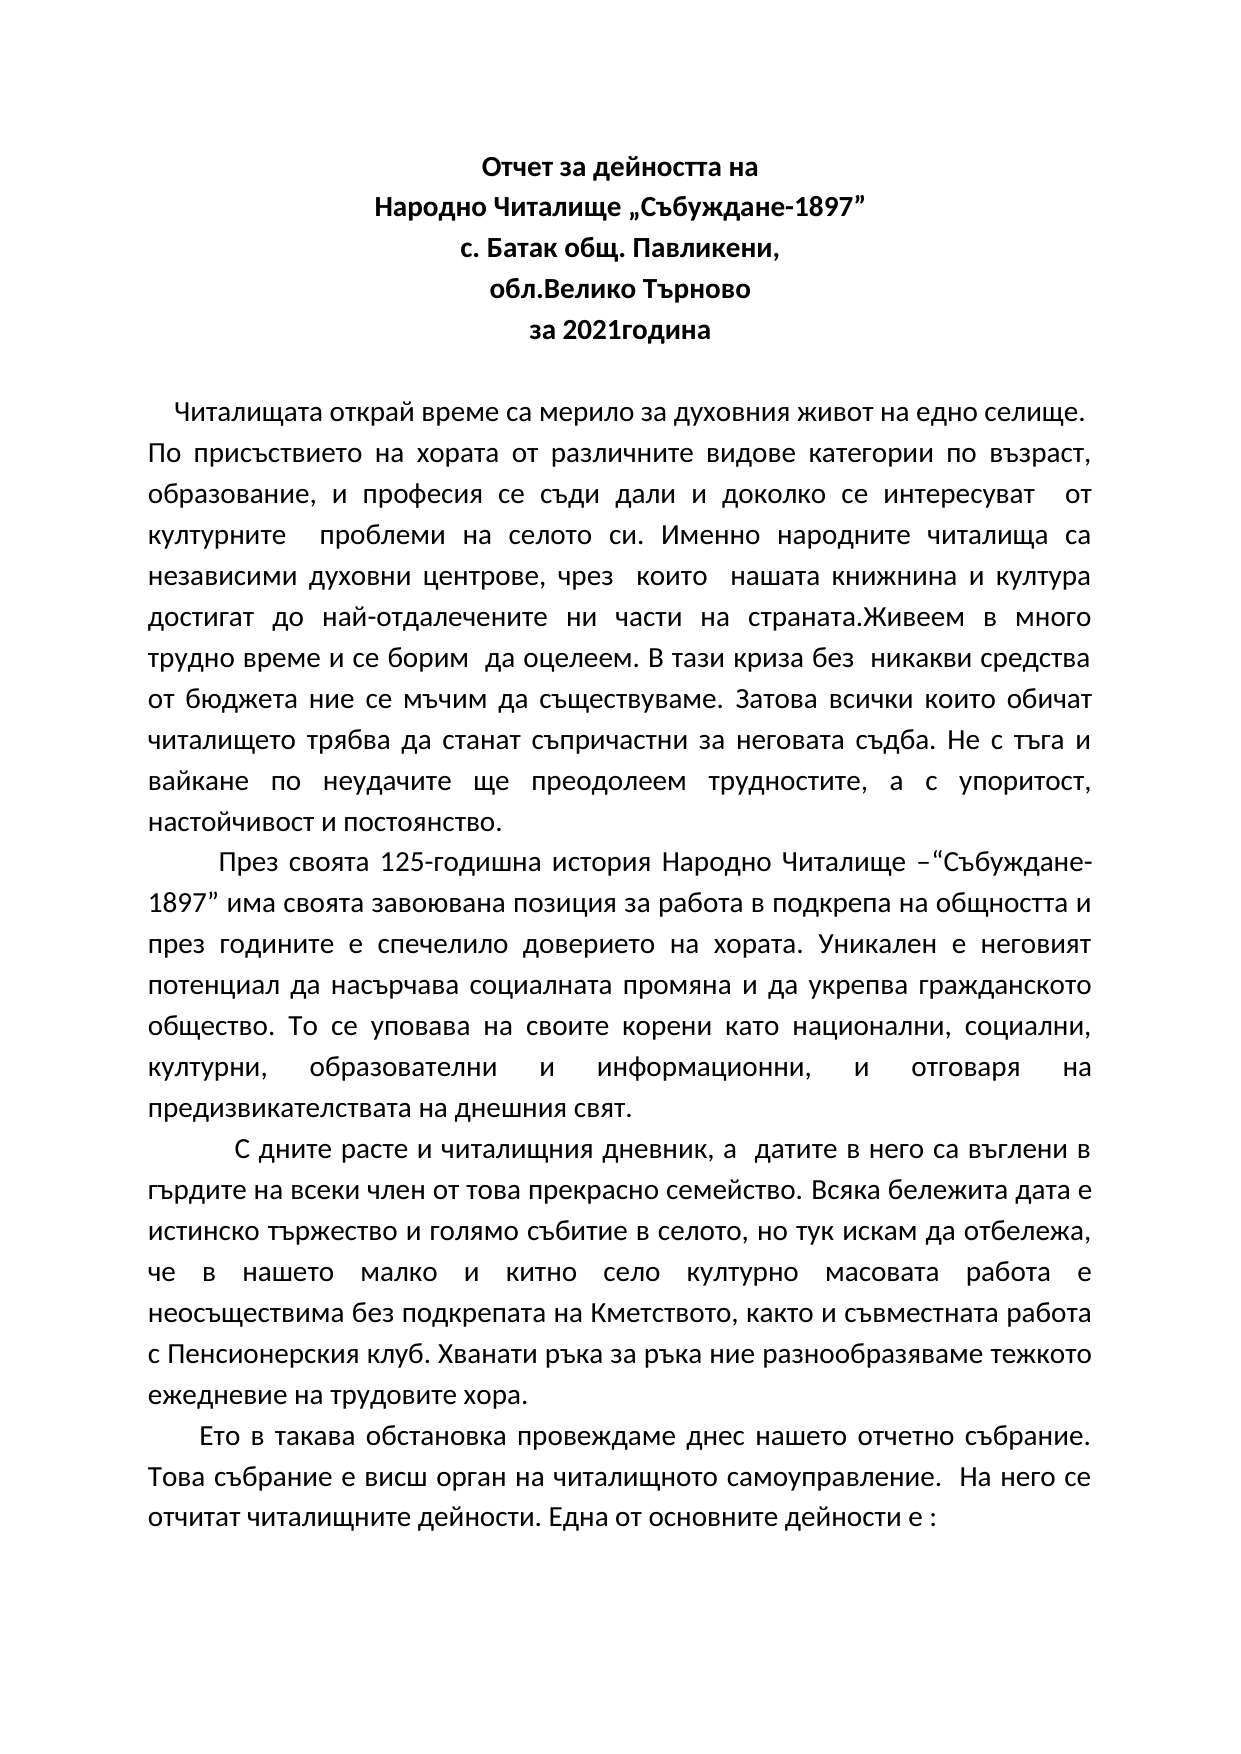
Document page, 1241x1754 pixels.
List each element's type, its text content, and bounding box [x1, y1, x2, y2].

text Народно Читалище „Събуждане-1897” [148, 188, 1093, 224]
text Отчет за дейността на [148, 148, 1093, 183]
text С дните расте и читалищния дневник, а датите в него са въглени в гърдите на всеки член от това прекрасно семейство. Всяка бележита дата е истинско тържество и голямо събитие в селото, но тук искам да отбележа, че в нашето малко и китно село културно масовата работа е неосъществима без подкрепата на Кметството, както и съвместната работа с Пенсионерския клуб. Хванати ръка за ръка ние разнообразяваме тежкото ежедневие на трудовите хора. [148, 1130, 1093, 1411]
text Ето в такава обстановка провеждаме днес нашето отчетно събрание. Това събрание е висш орган на читалищното самоуправление. На него се отчитат читалищните дейности. Една от основните дейности е : [148, 1417, 1093, 1534]
text Читалищата открай време са мерило за духовния живот на едно селище. [148, 393, 1093, 429]
text По присъствието на хората от различните видове категории по възраст, образование, и професия се съди дали и доколко се интересуват от културните проблеми на селото си. Именно народните читалища са независими духовни центрове, чрез които нашата книжнина и култура достигат до най-отдалечените ни части на страната.Живеем в много трудно време и се борим да оцелеем. В тази криза без никакви средства от бюджета ние се мъчим да съществуваме. Затова всички които обичат читалището трябва да станат съпричастни за неговата съдба. Не с тъга и вайкане по неудачите ще преодолеем трудностите, а с упоритост, настойчивост и постоянство. [148, 434, 1093, 838]
text През своята 125-годишна история Народно Читалище –“Събуждане-1897” има своята завоювана позиция за работа в подкрепа на общността и през годините е спечелило доверието на хората. Уникален е неговият потенциал да насърчава социалната промяна и да укрепва гражданското общество. То се уповава на своите корени като национални, социални, културни, образователни и информационни, и отговаря на предизвикателствата на днешния свят. [148, 843, 1093, 1125]
text с. Батак общ. Павликени, [148, 229, 1093, 265]
text обл.Велико Търново [148, 270, 1093, 306]
text за 2021година [148, 311, 1093, 347]
